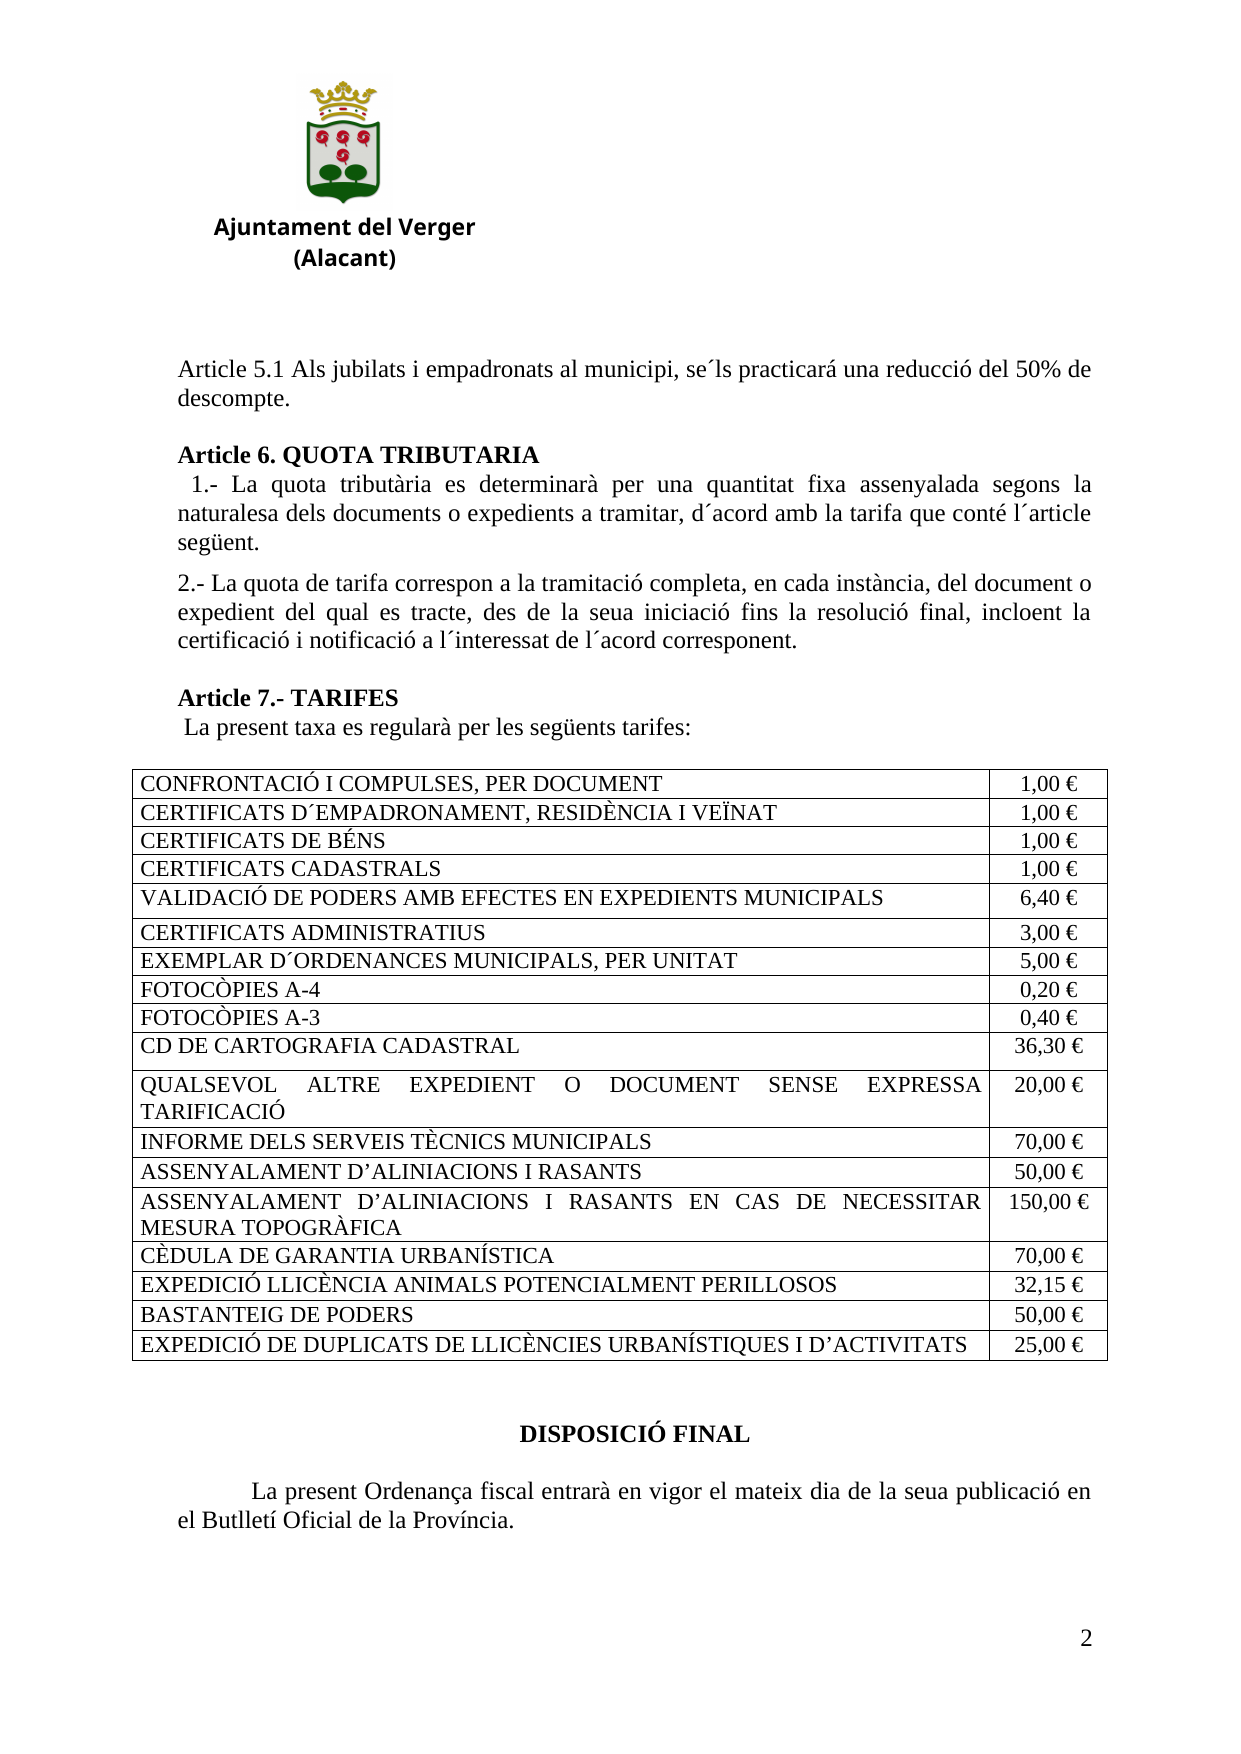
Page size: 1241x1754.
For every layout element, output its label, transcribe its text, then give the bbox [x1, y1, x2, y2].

table_cell 70,00 € [990, 1242, 1107, 1271]
text Article 7.- TARIFES [177, 683, 1092, 712]
table_cell 50,00 € [990, 1158, 1107, 1187]
table_cell 0,40 € [990, 1004, 1107, 1032]
table_cell QUALSEVOL ALTRE EXPEDIENT O DOCUMENT SENSE EXPRESSA TARIFICACIÓ [133, 1071, 989, 1127]
table_cell CÈDULA DE GARANTIA URBANÍSTICA [133, 1242, 989, 1271]
table_cell 36,30 € [990, 1033, 1107, 1070]
table_cell 150,00 € [990, 1188, 1107, 1241]
table_cell ASSENYALAMENT D’ALINIACIONS I RASANTS [133, 1158, 989, 1187]
text La present taxa es regularà per les següents tarifes: [177, 712, 1092, 741]
text 1.- La quota tributària es determinarà per una quantitat fixa assenyalada segons la naturalesa dels documents o expedients a tramitar, d´acord amb la tarifa que conté l´article següent. [177, 469, 1092, 556]
table_cell 50,00 € [990, 1301, 1107, 1330]
table_cell 1,00 € [990, 827, 1107, 854]
table_cell VALIDACIÓ DE PODERS AMB EFECTES EN EXPEDIENTS MUNICIPALS [133, 884, 989, 918]
table_cell CD DE CARTOGRAFIA CADASTRAL [133, 1033, 989, 1070]
table_cell CERTIFICATS DE BÉNS [133, 827, 989, 854]
text La present Ordenança fiscal entrarà en vigor el mateix dia de la seua publicació en el Butlletí Oficial de la Província. [177, 1476, 1092, 1534]
table_cell 1,00 € [990, 799, 1107, 826]
table_cell INFORME DELS SERVEIS TÈCNICS MUNICIPALS [133, 1128, 989, 1157]
table_cell CERTIFICATS D´EMPADRONAMENT, RESIDÈNCIA I VEÏNAT [133, 799, 989, 826]
table_cell 32,15 € [990, 1272, 1107, 1300]
table_cell 6,40 € [990, 884, 1107, 918]
table_cell BASTANTEIG DE PODERS [133, 1301, 989, 1330]
table_cell 20,00 € [990, 1071, 1107, 1127]
picture [295, 73, 394, 211]
subtitle DISPOSICIÓ FINAL [177, 1419, 1092, 1447]
table_cell 70,00 € [990, 1128, 1107, 1157]
table_cell FOTOCÒPIES A-3 [133, 1004, 989, 1032]
table_cell 0,20 € [990, 976, 1107, 1003]
table_cell 3,00 € [990, 919, 1107, 947]
table_cell EXPEDICIÓ DE DUPLICATS DE LLICÈNCIES URBANÍSTIQUES I D’ACTIVITATS [133, 1331, 989, 1360]
table_header 1,00 € [990, 770, 1107, 798]
table_cell 1,00 € [990, 855, 1107, 883]
table_cell EXEMPLAR D´ORDENANCES MUNICIPALS, PER UNITAT [133, 948, 989, 975]
table_cell 5,00 € [990, 948, 1107, 975]
table_cell EXPEDICIÓ LLICÈNCIA ANIMALS POTENCIALMENT PERILLOSOS [133, 1272, 989, 1300]
subtitle Article 6. QUOTA TRIBUTARIA [177, 441, 1092, 469]
table_header CONFRONTACIÓ I COMPULSES, PER DOCUMENT [133, 770, 989, 798]
text 2.- La quota de tarifa correspon a la tramitació completa, en cada instància, del document o expedient del qual es tracte, des de la seua iniciació fins la resolució final, incloent la certificació i notificació a l´interessat de l´acord corresponent. [177, 568, 1092, 654]
table_cell CERTIFICATS ADMINISTRATIUS [133, 919, 989, 947]
table_cell 25,00 € [990, 1331, 1107, 1360]
table_cell ASSENYALAMENT D’ALINIACIONS I RASANTS EN CAS DE NECESSITAR MESURA TOPOGRÀFICA [133, 1188, 989, 1241]
table_cell FOTOCÒPIES A-4 [133, 976, 989, 1003]
table_cell CERTIFICATS CADASTRALS [133, 855, 989, 883]
text Article 5.1 Als jubilats i empadronats al municipi, se´ls practicará una reducció del 50% de descompte. [177, 354, 1092, 412]
